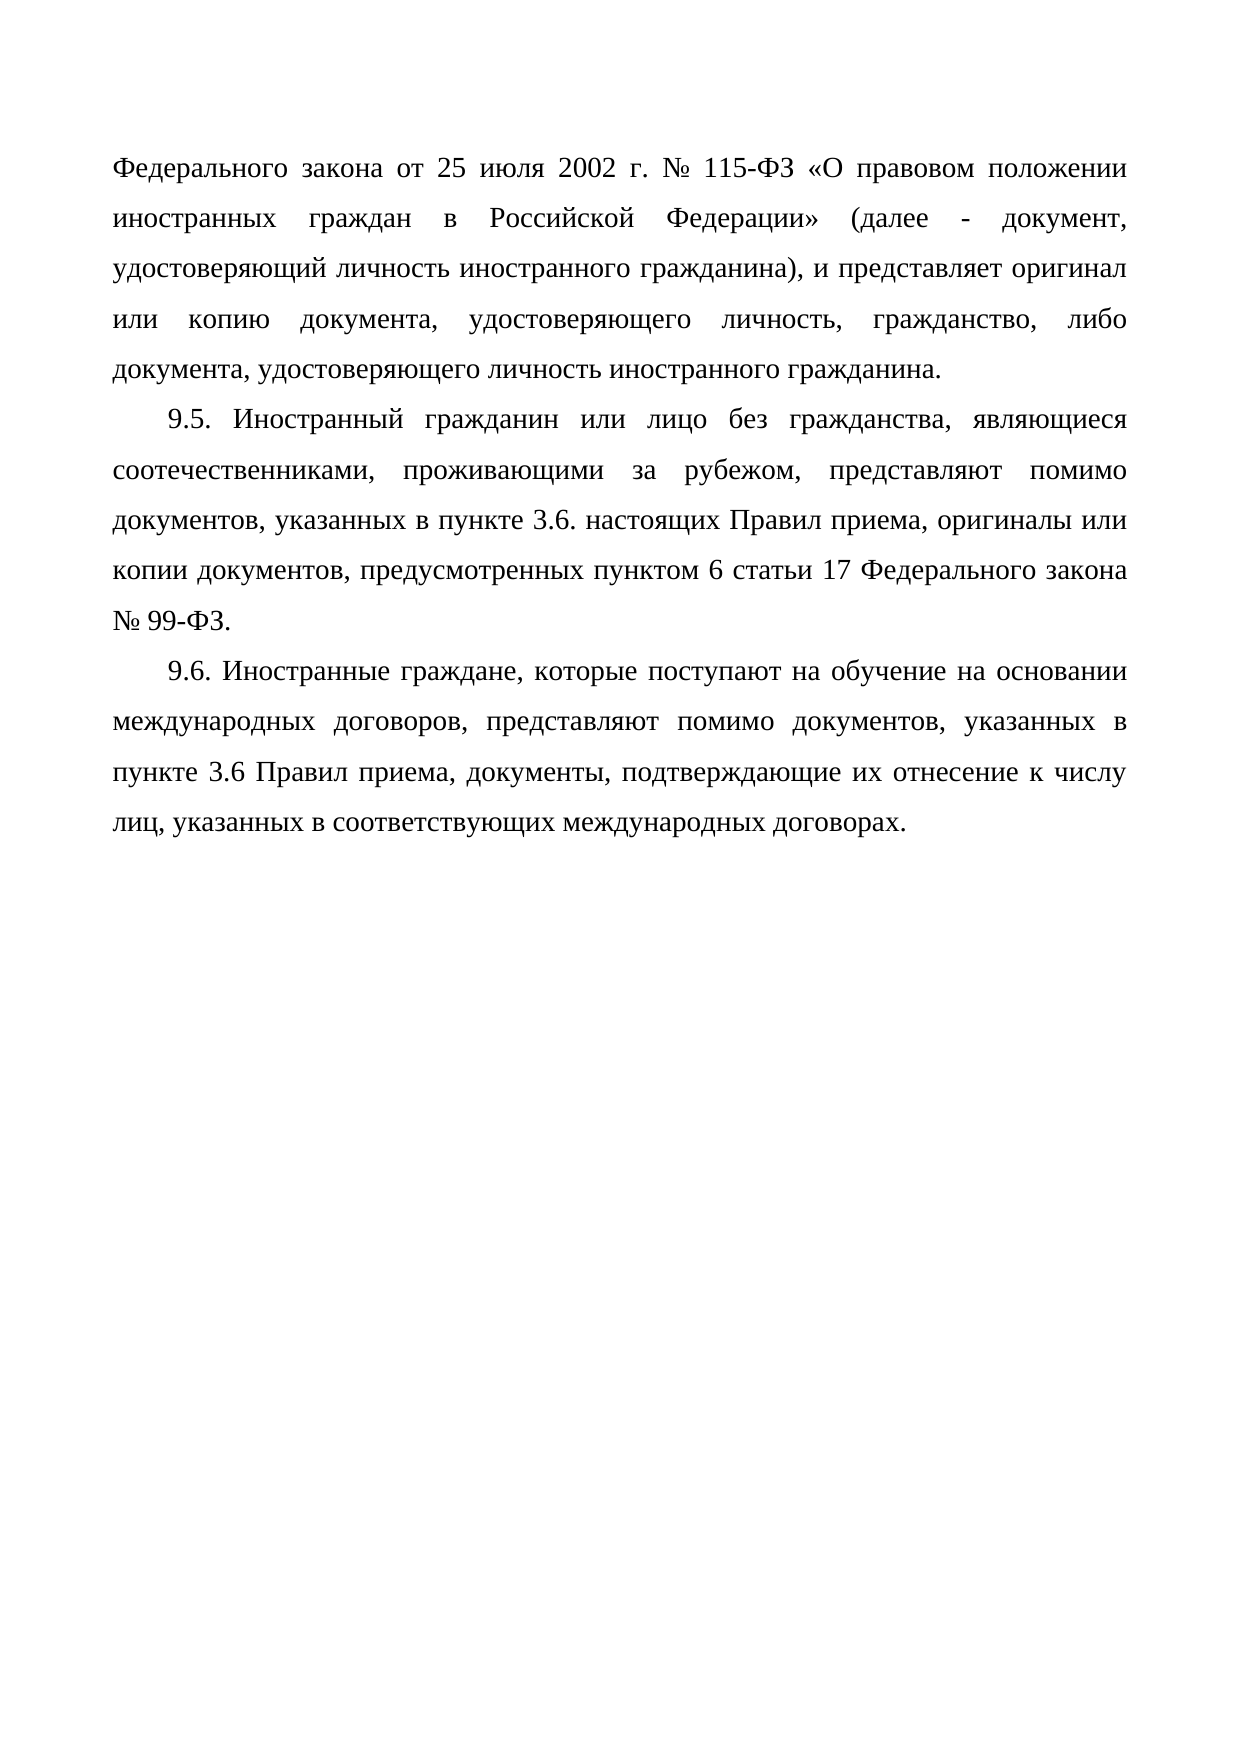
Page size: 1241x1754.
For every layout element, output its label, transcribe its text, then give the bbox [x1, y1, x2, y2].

text 9.5. Иностранный гражданин или лицо без гражданства, являющиеся соотечественниками, проживающими за рубежом, представляют помимо документов, указанных в пункте 3.6. настоящих Правил приема, оригиналы или копии документов, предусмотренных пунктом 6 статьи 17 Федерального закона № 99-ФЗ. [112, 402, 1128, 636]
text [112, 150, 1128, 385]
text 9.6. Иностранные граждане, которые поступают на обучение на основании международных договоров, представляют помимо документов, указанных в пункте 3.6 Правил приема, документы, подтверждающие их отнесение к числу лиц, указанных в соответствующих международных договорах. [112, 653, 1128, 838]
